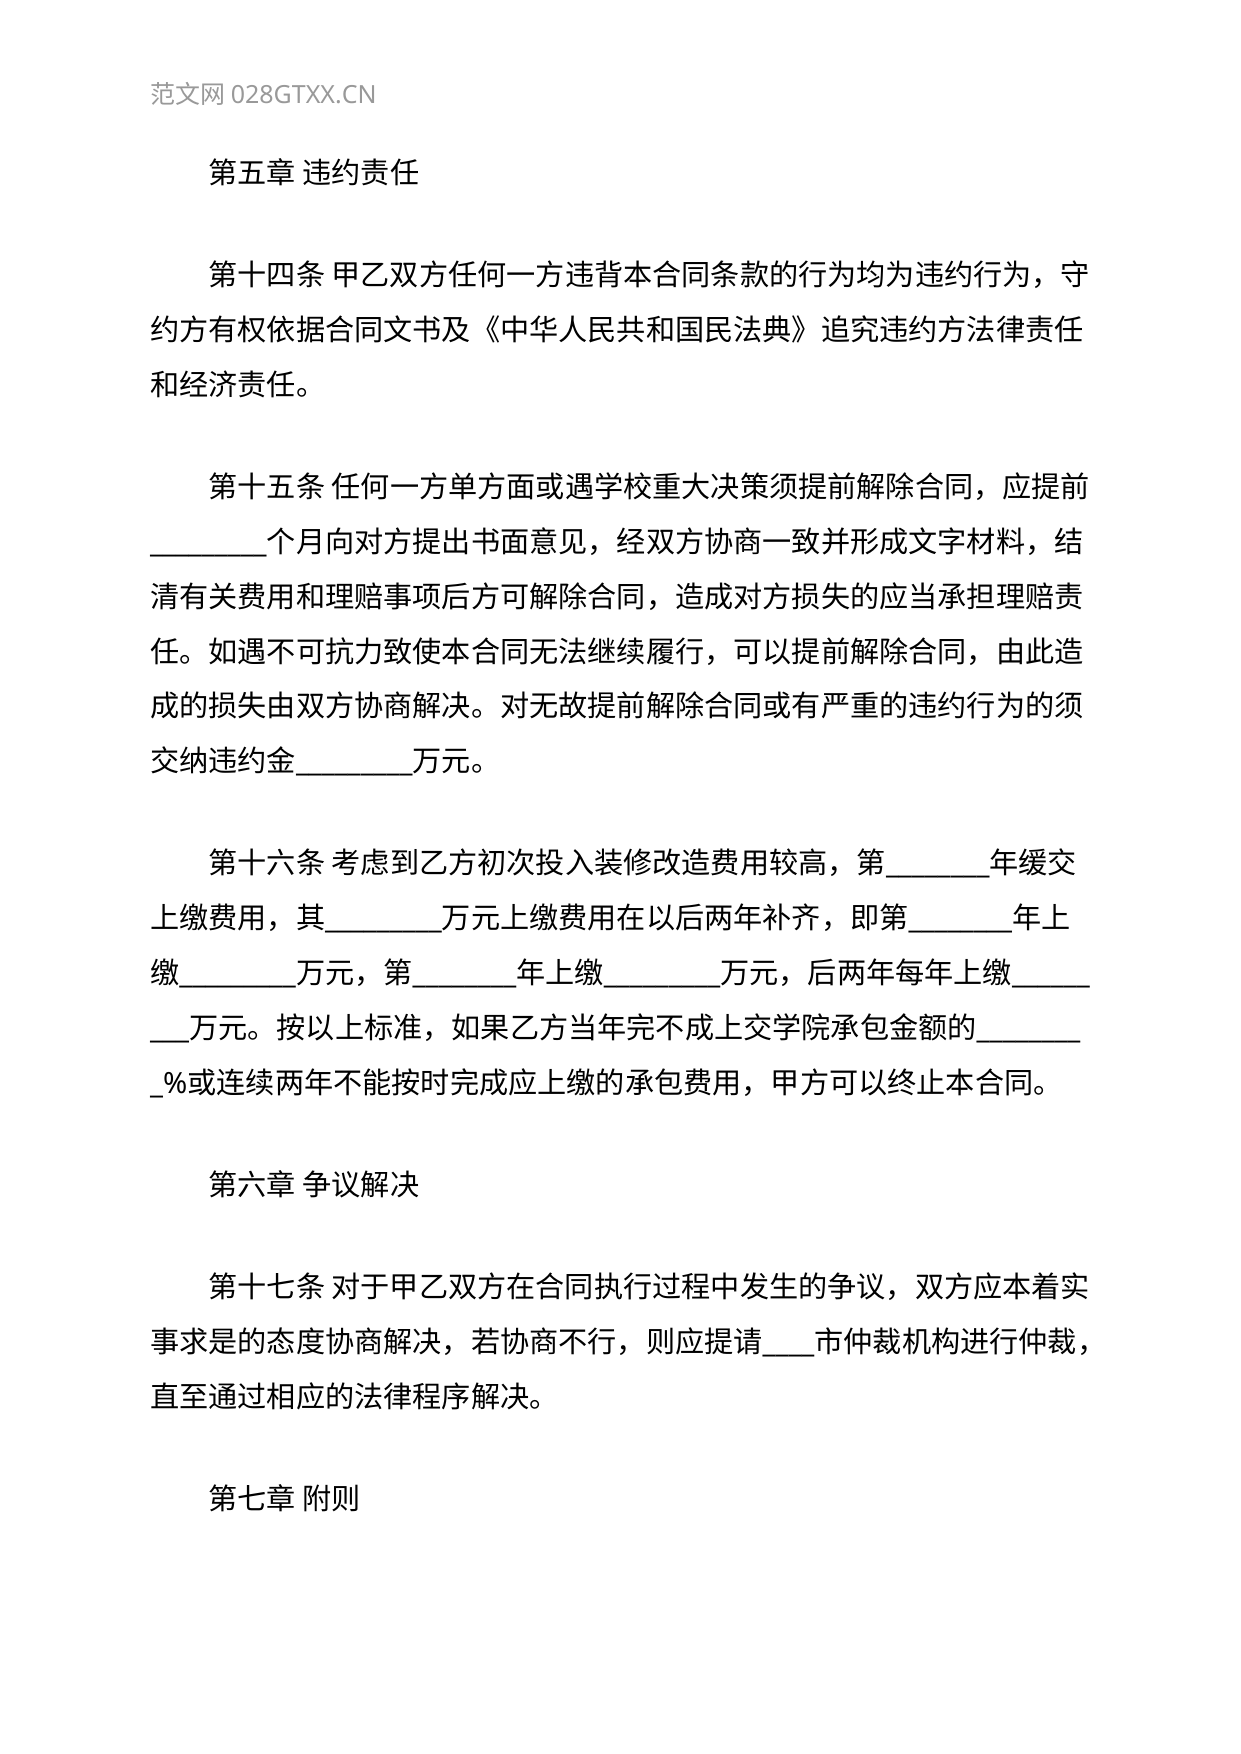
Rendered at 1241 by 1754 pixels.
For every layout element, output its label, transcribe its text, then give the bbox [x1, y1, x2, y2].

text 第十七条 对于甲乙双方在合同执行过程中发生的争议，双方应本着实事求是的态度协商解决，若协商不行，则应提请____市仲裁机构进行仲裁，直至通过相应的法律程序解决。 [150, 1264, 1090, 1416]
text 第十四条 甲乙双方任何一方违背本合同条款的行为均为违约行为，守约方有权依据合同文书及《中华人民共和国民法典》追究违约方法律责任和经济责任。 [150, 252, 1090, 404]
text 第十五条 任何一方单方面或遇学校重大决策须提前解除合同，应提前_________个月向对方提出书面意见，经双方协商一致并形成文字材料，结清有关费用和理赔事项后方可解除合同，造成对方损失的应当承担理赔责任。如遇不可抗力致使本合同无法继续履行，可以提前解除合同，由此造成的损失由双方协商解决。对无故提前解除合同或有严重的违约行为的须交纳违约金_________万元。 [150, 463, 1090, 780]
text 第十六条 考虑到乙方初次投入装修改造费用较高，第________年缓交上缴费用，其_________万元上缴费用在以后两年补齐，即第________年上缴_________万元，第________年上缴_________万元，后两年每年上缴_________万元。按以上标准，如果乙方当年完不成上交学院承包金额的_________%或连续两年不能按时完成应上缴的承包费用，甲方可以终止本合同。 [150, 840, 1090, 1102]
text 第六章 争议解决 [150, 1162, 1090, 1204]
text 第五章 违约责任 [150, 150, 1090, 192]
text 第七章 附则 [150, 1475, 1090, 1518]
